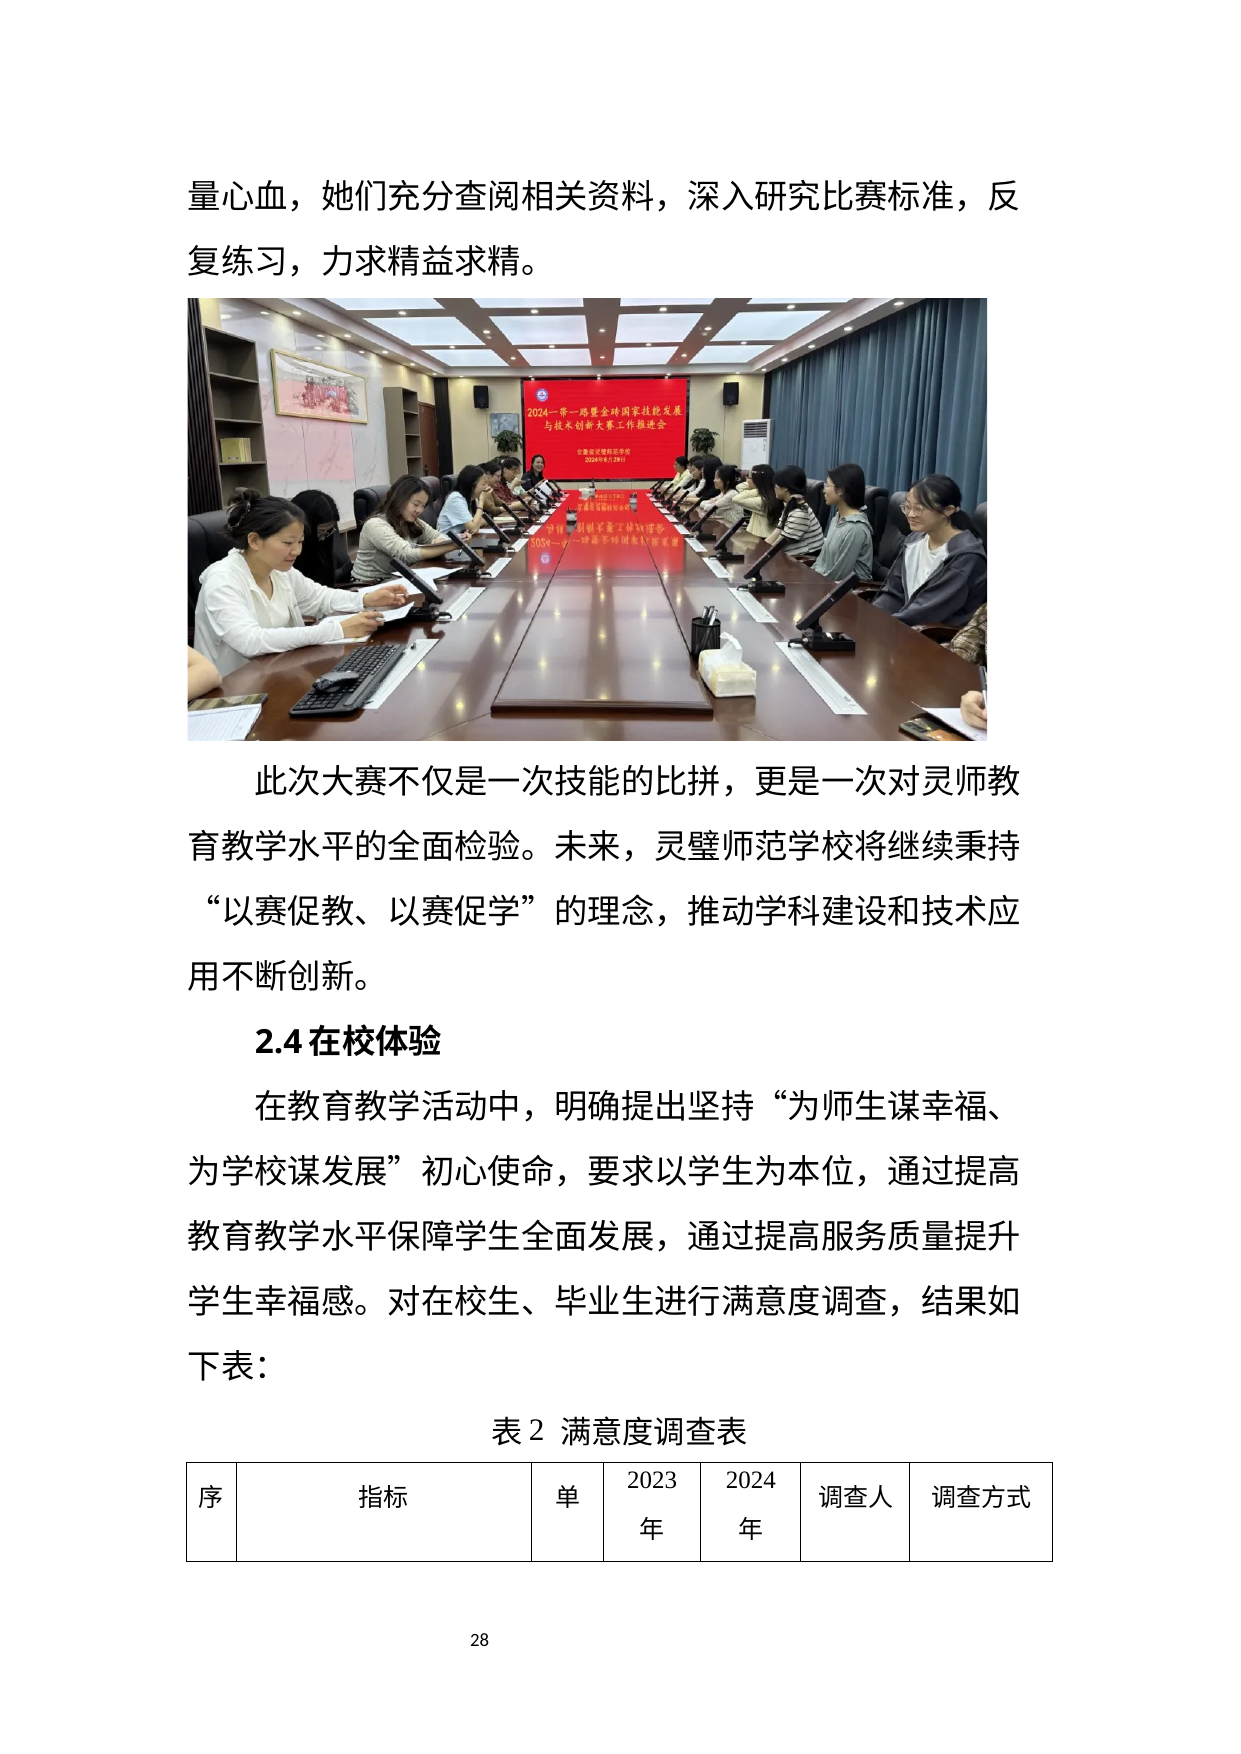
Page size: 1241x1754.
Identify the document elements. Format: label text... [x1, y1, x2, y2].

table_cell 2024年 [701, 1463, 800, 1561]
table_cell 调查人数 [801, 1463, 909, 1561]
table_cell 指标 [237, 1463, 531, 1561]
table_header 表2 满意度调查表 [186, 1397, 1053, 1462]
text 此次大赛不仅是一次技能的比拼，更是一次对灵师教育教学水平的全面检验。未来，灵璧师范学校将继续秉持“以赛促教、以赛促学”的理念，推动学科建设和技术应用不断创新。 [187, 747, 1053, 1007]
table_cell 2023年 [604, 1463, 700, 1561]
text 2.4在校体验 [187, 1007, 1053, 1072]
table_cell 单位 [532, 1463, 603, 1561]
table_cell 调查方式 [910, 1463, 1052, 1561]
text 在教育教学活动中，明确提出坚持“为师生谋幸福、为学校谋发展”初心使命，要求以学生为本位，通过提高教育教学水平保障学生全面发展，通过提高服务质量提升学生幸福感。对在校生、毕业生进行满意度调查，结果如下表： [187, 1072, 1053, 1397]
picture [187, 298, 988, 741]
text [187, 162, 1053, 292]
table_cell 序号 [187, 1463, 236, 1561]
